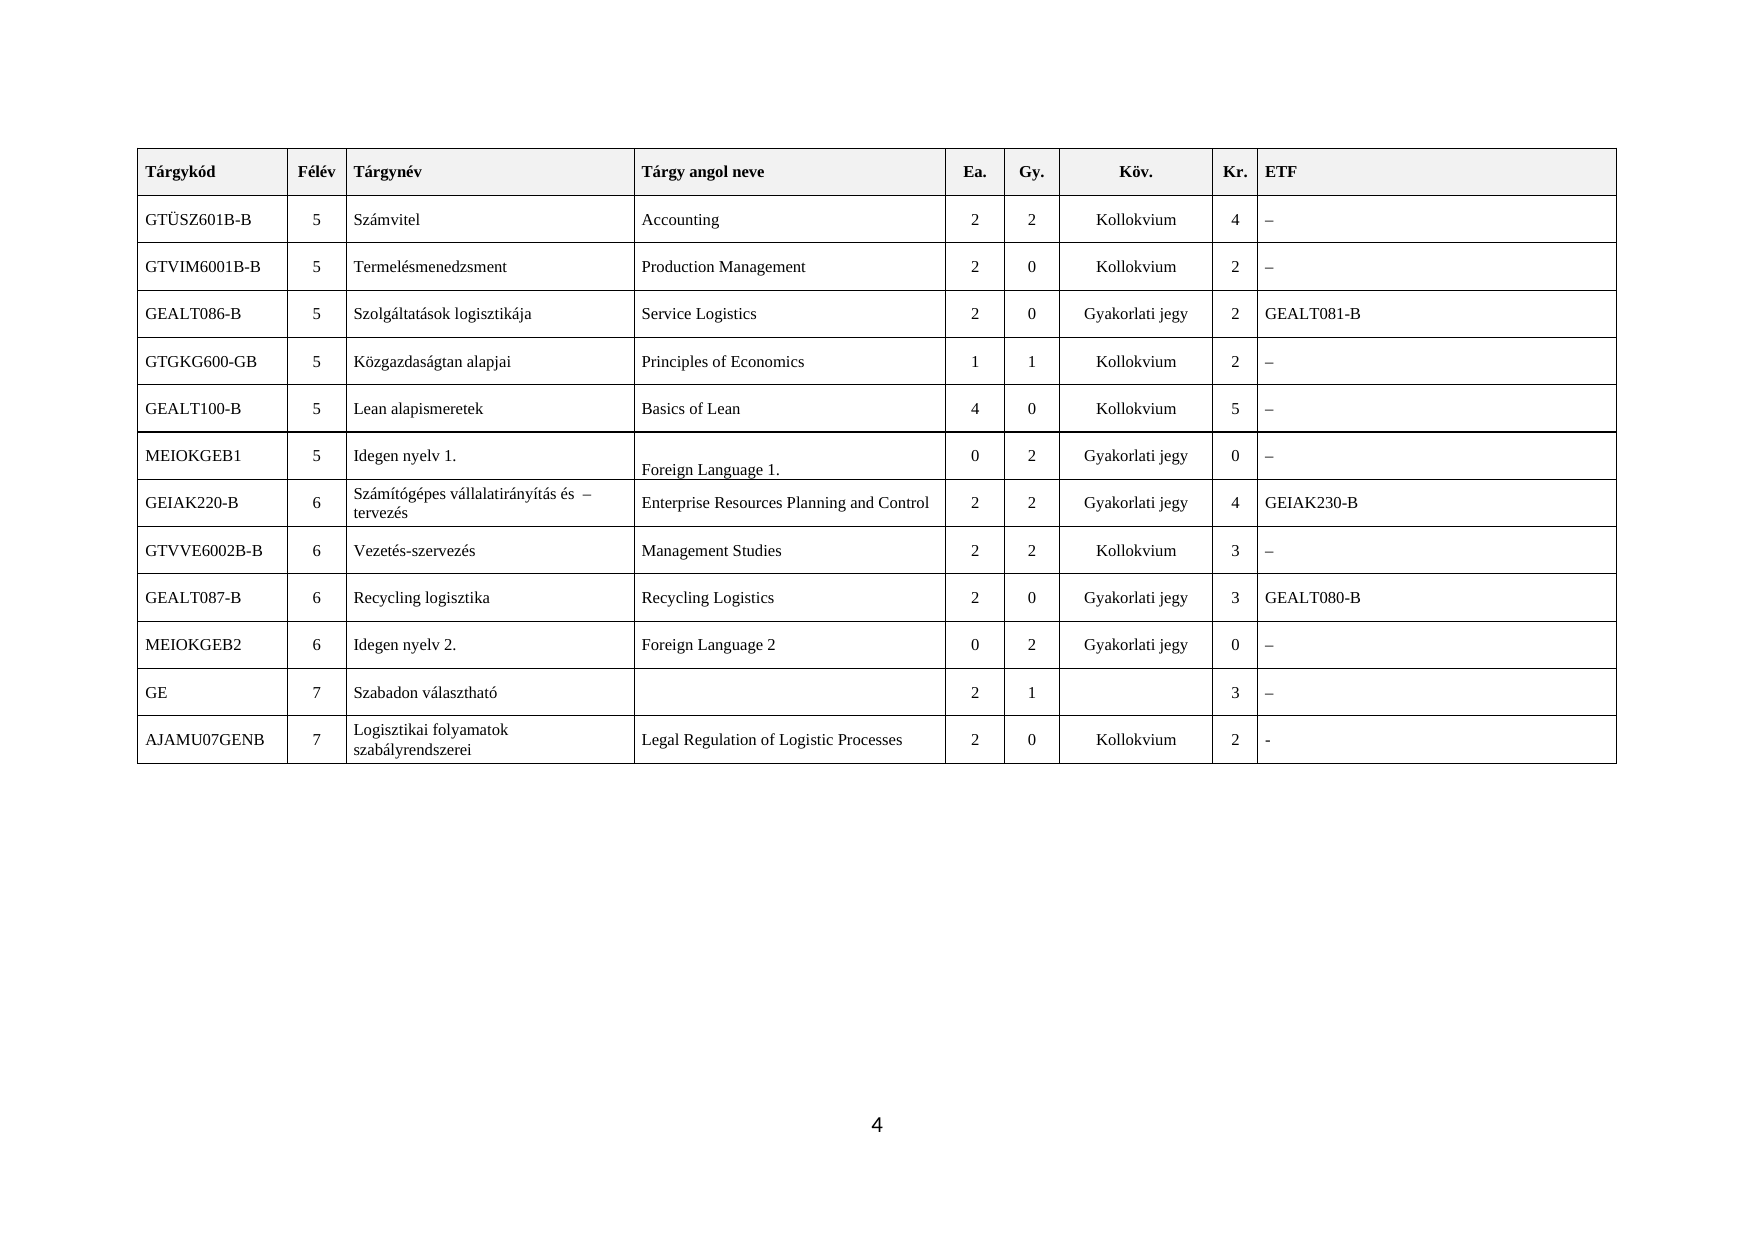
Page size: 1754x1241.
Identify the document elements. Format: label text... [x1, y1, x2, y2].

table_cell 2 [946, 716, 1004, 762]
table_cell Kollokvium [1060, 527, 1212, 573]
table_cell Principles of Economics [635, 338, 945, 384]
table_cell 2 [946, 527, 1004, 573]
table_cell – [1258, 622, 1616, 668]
table_cell 6 [288, 480, 346, 526]
table_cell 2 [1005, 433, 1059, 479]
table_cell Számítógépes vállalatirányítás és –tervezés [347, 480, 634, 526]
table_cell 5 [1213, 385, 1257, 431]
table_cell 3 [1213, 574, 1257, 621]
table_header Tárgynév [347, 149, 634, 195]
table_cell Idegen nyelv 2. [347, 622, 634, 668]
table_cell – [1258, 385, 1616, 431]
table_cell GTVIM6001B-B [138, 243, 287, 289]
table_cell MEIOKGEB2 [138, 622, 287, 668]
table_cell Idegen nyelv 1. [347, 433, 634, 479]
table_cell Enterprise Resources Planning and Control [635, 480, 945, 526]
table_cell 5 [288, 385, 346, 431]
table_cell 2 [946, 574, 1004, 621]
table_cell 2 [1213, 338, 1257, 384]
table_cell 4 [1213, 196, 1257, 242]
table_header Félév [288, 149, 346, 195]
table_cell - [1258, 716, 1616, 762]
table_cell Közgazdaságtan alapjai [347, 338, 634, 384]
table_cell – [1258, 196, 1616, 242]
table_header ETF [1258, 149, 1616, 195]
table_cell Számvitel [347, 196, 634, 242]
table_cell GEALT087-B [138, 574, 287, 621]
table_header Köv. [1060, 149, 1212, 195]
table_cell Termelésmenedzsment [347, 243, 634, 289]
table_cell GTGKG600-GB [138, 338, 287, 384]
table_cell 0 [946, 622, 1004, 668]
table_cell Kollokvium [1060, 385, 1212, 431]
table_cell GEALT080-B [1258, 574, 1616, 621]
table_cell MEIOKGEB1 [138, 433, 287, 479]
table_cell 2 [946, 291, 1004, 337]
table_cell Gyakorlati jegy [1060, 291, 1212, 337]
table_cell Kollokvium [1060, 243, 1212, 289]
table_cell 0 [1005, 291, 1059, 337]
table_cell Lean alapismeretek [347, 385, 634, 431]
table_cell 7 [288, 669, 346, 715]
table_cell Logisztikai folyamatok szabályrendszerei [347, 716, 634, 762]
table_cell 2 [1213, 716, 1257, 762]
table_cell GE [138, 669, 287, 715]
table_cell 3 [1213, 669, 1257, 715]
table_cell Vezetés-szervezés [347, 527, 634, 573]
table_cell 0 [1005, 243, 1059, 289]
table_cell 2 [1005, 622, 1059, 668]
table_cell – [1258, 243, 1616, 289]
table_cell GEALT081-B [1258, 291, 1616, 337]
table_cell Gyakorlati jegy [1060, 433, 1212, 479]
table_cell 6 [288, 527, 346, 573]
table_cell 2 [1005, 527, 1059, 573]
table_cell 7 [288, 716, 346, 762]
table_cell 0 [946, 433, 1004, 479]
table_cell 2 [1213, 243, 1257, 289]
table_cell Szolgáltatások logisztikája [347, 291, 634, 337]
table_cell Gyakorlati jegy [1060, 622, 1212, 668]
table_cell GEALT086-B [138, 291, 287, 337]
table_cell Recycling Logistics [635, 574, 945, 621]
table_cell GEIAK230-B [1258, 480, 1616, 526]
table_cell 0 [1213, 433, 1257, 479]
table_cell 4 [1213, 480, 1257, 526]
table_cell 6 [288, 574, 346, 621]
table_cell 0 [1005, 716, 1059, 762]
table_cell GEIAK220-B [138, 480, 287, 526]
table_cell 1 [946, 338, 1004, 384]
table_header Gy. [1005, 149, 1059, 195]
table_cell 2 [946, 243, 1004, 289]
table_header Tárgy angol neve [635, 149, 945, 195]
table_header Ea. [946, 149, 1004, 195]
table_cell – [1258, 433, 1616, 479]
table_cell [1060, 669, 1212, 715]
table_cell Foreign Language 1. [635, 433, 945, 479]
table_header Kr. [1213, 149, 1257, 195]
table_cell Accounting [635, 196, 945, 242]
table_cell AJAMU07GENB [138, 716, 287, 762]
table_cell 1 [1005, 338, 1059, 384]
table_cell 2 [946, 669, 1004, 715]
table_cell – [1258, 669, 1616, 715]
table_cell 2 [1005, 196, 1059, 242]
table_cell Basics of Lean [635, 385, 945, 431]
table_cell 0 [1213, 622, 1257, 668]
table_cell Gyakorlati jegy [1060, 574, 1212, 621]
table_cell Kollokvium [1060, 338, 1212, 384]
table_cell Service Logistics [635, 291, 945, 337]
table_cell 5 [288, 433, 346, 479]
table_header Tárgykód [138, 149, 287, 195]
table_cell – [1258, 527, 1616, 573]
table_cell [635, 669, 945, 715]
table_cell 5 [288, 196, 346, 242]
table_cell 1 [1005, 669, 1059, 715]
table_cell 0 [1005, 574, 1059, 621]
table_cell Management Studies [635, 527, 945, 573]
table_cell 2 [946, 480, 1004, 526]
table_cell 3 [1213, 527, 1257, 573]
table_cell – [1258, 338, 1616, 384]
table_cell Foreign Language 2 [635, 622, 945, 668]
table_cell 6 [288, 622, 346, 668]
table_cell GTVVE6002B-B [138, 527, 287, 573]
table_cell Production Management [635, 243, 945, 289]
table_cell 0 [1005, 385, 1059, 431]
table_cell GTÜSZ601B-B [138, 196, 287, 242]
table_cell 2 [1005, 480, 1059, 526]
table_cell Kollokvium [1060, 196, 1212, 242]
table_cell 5 [288, 291, 346, 337]
table_cell 2 [1213, 291, 1257, 337]
table_cell 5 [288, 338, 346, 384]
table_cell Recycling logisztika [347, 574, 634, 621]
table_cell 2 [946, 196, 1004, 242]
table_cell Szabadon választható [347, 669, 634, 715]
table_cell 5 [288, 243, 346, 289]
table_cell Gyakorlati jegy [1060, 480, 1212, 526]
table_cell Kollokvium [1060, 716, 1212, 762]
table_cell GEALT100-B [138, 385, 287, 431]
table_cell Legal Regulation of Logistic Processes [635, 716, 945, 762]
table_cell 4 [946, 385, 1004, 431]
